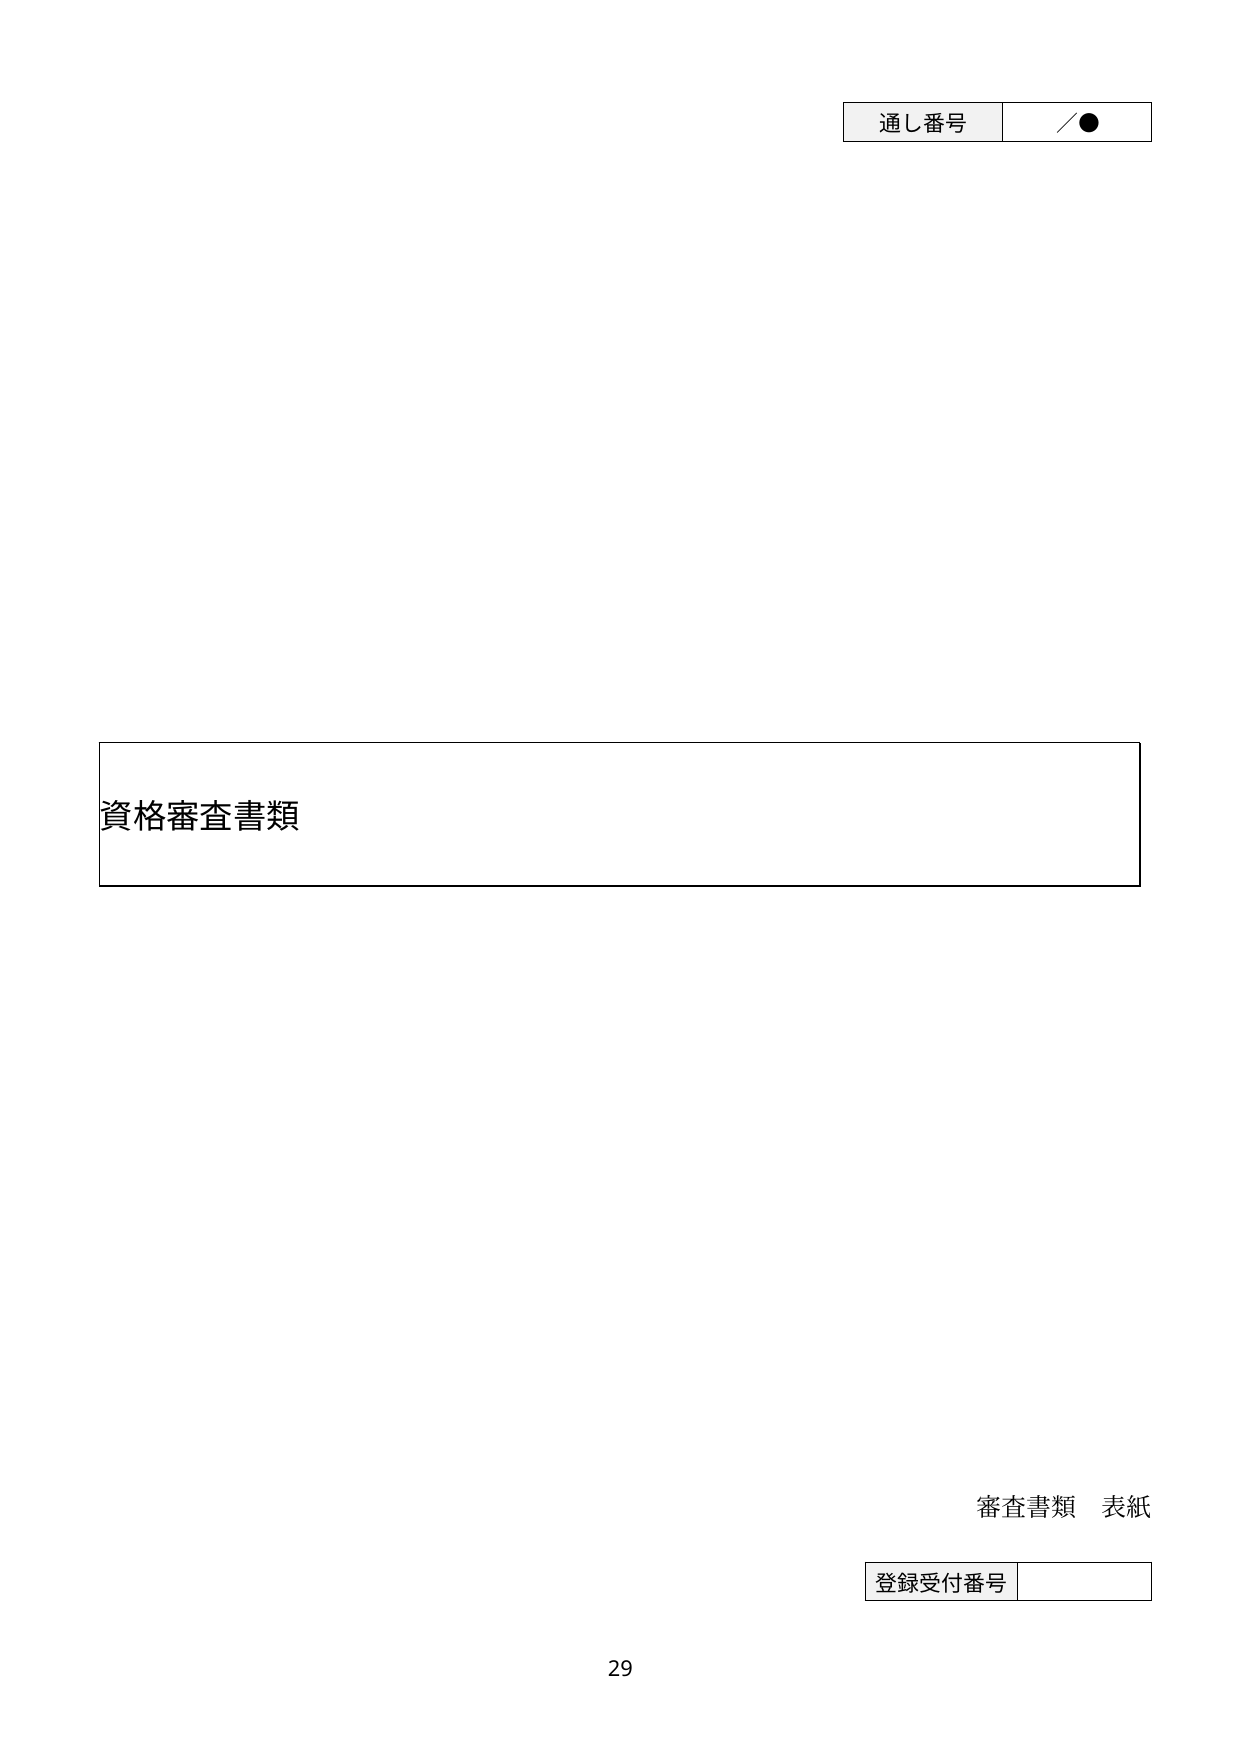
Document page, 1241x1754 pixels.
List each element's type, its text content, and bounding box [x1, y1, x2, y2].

text 資格審査書類 [100, 743, 1139, 885]
table_header ／● [1003, 103, 1151, 141]
table_header 通し番号 [844, 103, 1002, 141]
table_header [1018, 1563, 1151, 1600]
text 審査書類 表紙 [89, 1487, 1152, 1524]
table_header 登録受付番号 [866, 1563, 1017, 1600]
